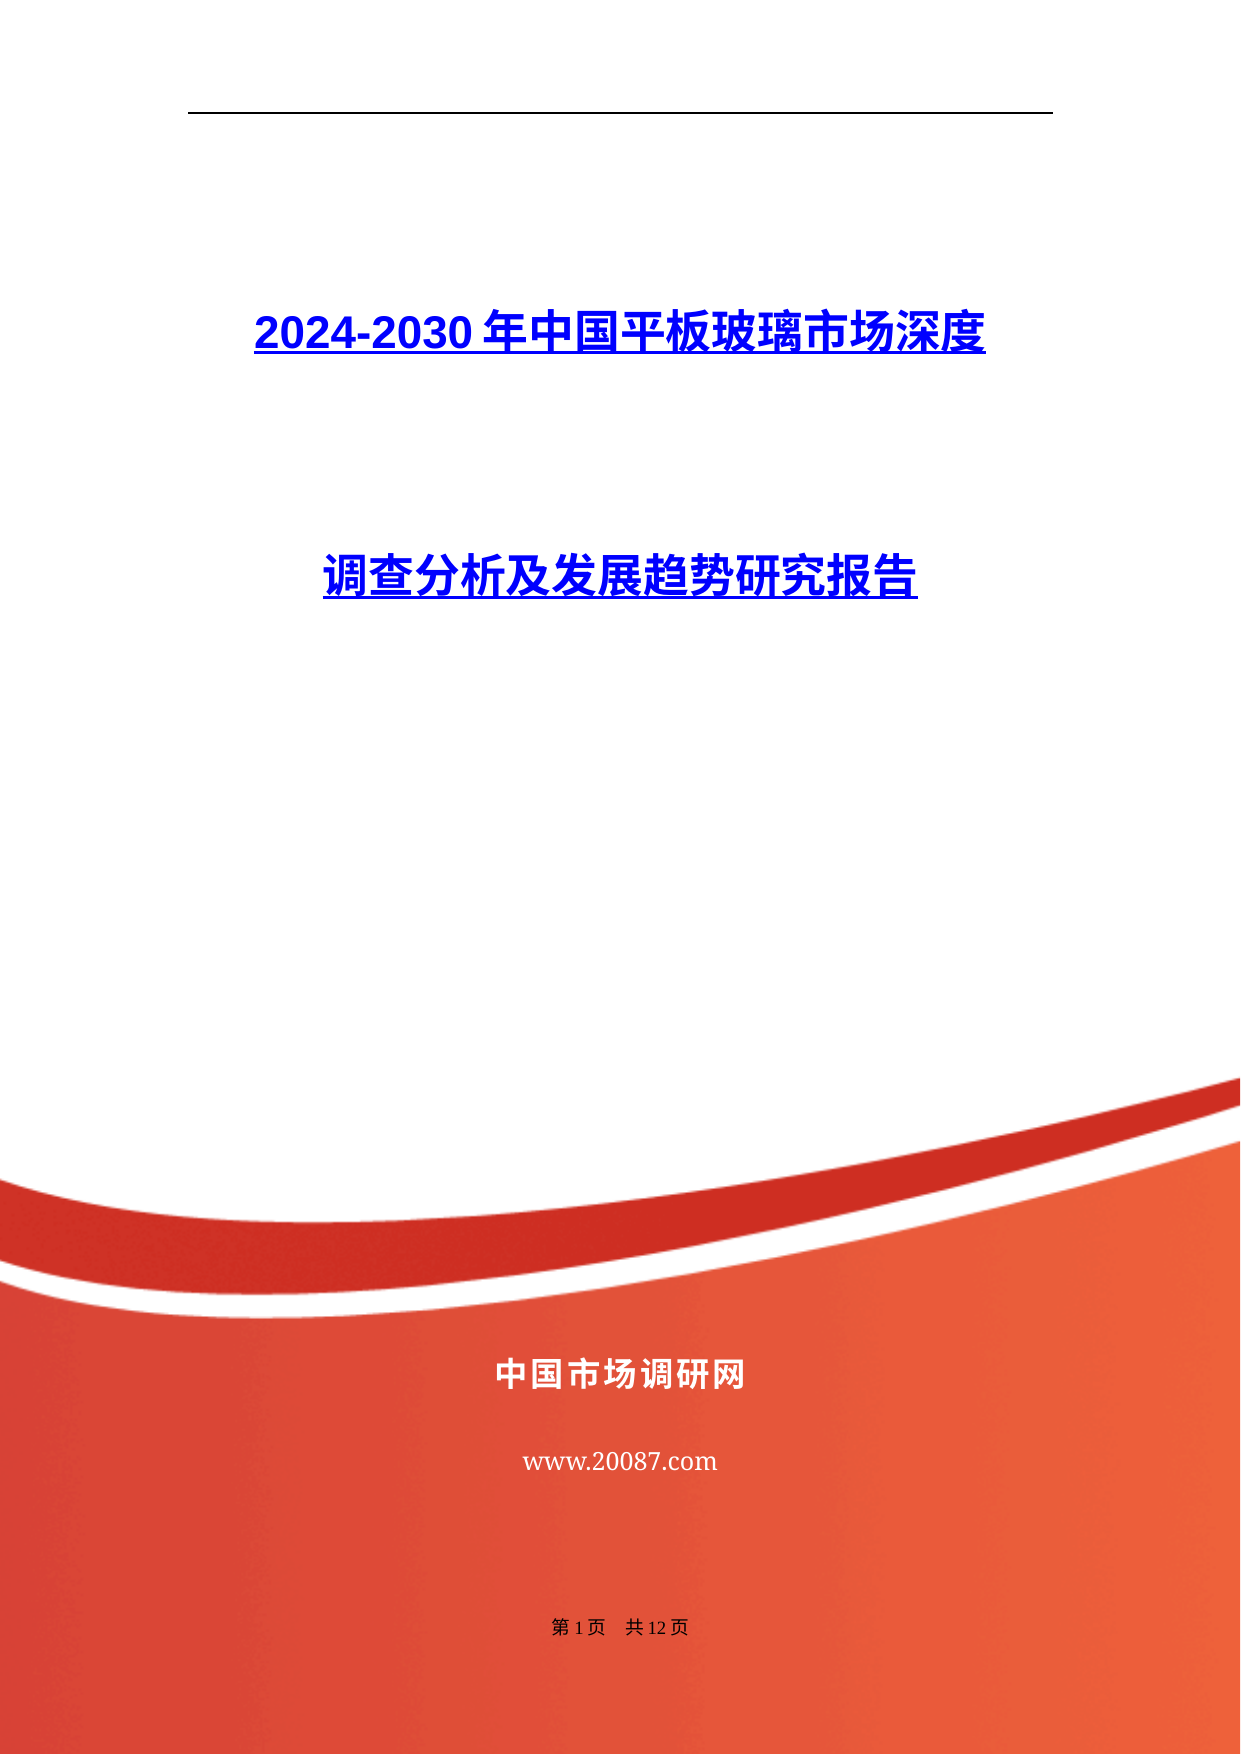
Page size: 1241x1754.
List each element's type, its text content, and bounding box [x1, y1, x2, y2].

subtitle 中国市场调研网 [187, 1339, 1053, 1404]
text www.20087.com [187, 1428, 1053, 1493]
picture [0, 1006, 1241, 1754]
table_header 2024-2030年中国平板玻璃市场深度调查分析及发展趋势研究报告 [188, 207, 1053, 773]
